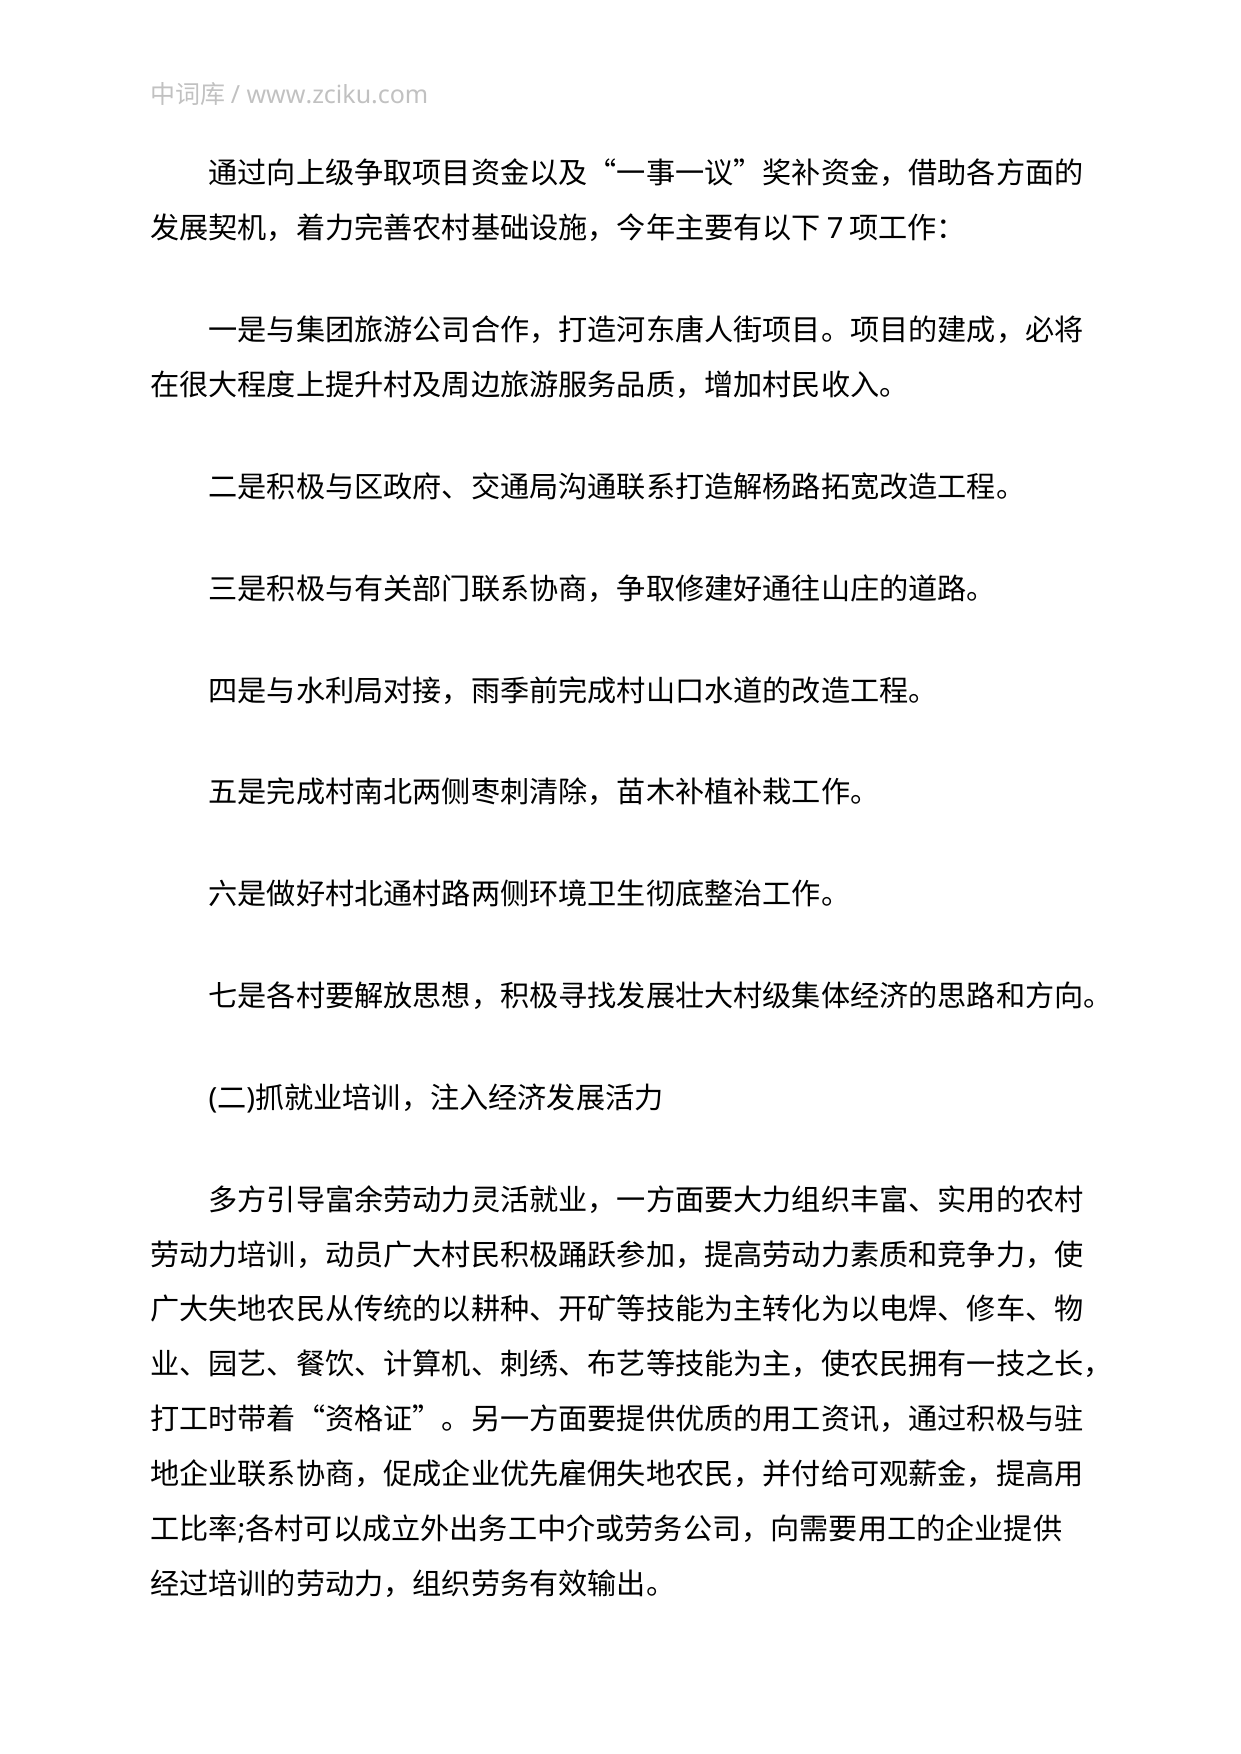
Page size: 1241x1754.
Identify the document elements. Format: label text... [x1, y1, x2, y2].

text 六是做好村北通村路两侧环境卫生彻底整治工作。 [150, 871, 1090, 913]
text 二是积极与区政府、交通局沟通联系打造解杨路拓宽改造工程。 [150, 463, 1090, 506]
text 四是与水利局对接，雨季前完成村山口水道的改造工程。 [150, 667, 1090, 709]
text 一是与集团旅游公司合作，打造河东唐人街项目。项目的建成，必将在很大程度上提升村及周边旅游服务品质，增加村民收入。 [150, 307, 1090, 404]
text 七是各村要解放思想，积极寻找发展壮大村级集体经济的思路和方向。 [150, 972, 1090, 1015]
text (二)抓就业培训，注入经济发展活力 [150, 1074, 1090, 1117]
text 通过向上级争取项目资金以及“一事一议”奖补资金，借助各方面的发展契机，着力完善农村基础设施，今年主要有以下7项工作： [150, 150, 1090, 247]
text 多方引导富余劳动力灵活就业，一方面要大力组织丰富、实用的农村劳动力培训，动员广大村民积极踊跃参加，提高劳动力素质和竞争力，使广大失地农民从传统的以耕种、开矿等技能为主转化为以电焊、修车、物业、园艺、餐饮、计算机、刺绣、布艺等技能为主，使农民拥有一技之长，打工时带着“资格证”。另一方面要提供优质的用工资讯，通过积极与驻地企业联系协商，促成企业优先雇佣失地农民，并付给可观薪金，提高用工比率;各村可以成立外出务工中介或劳务公司，向需要用工的企业提供经过培训的劳动力，组织劳务有效输出。 [150, 1176, 1090, 1603]
text 五是完成村南北两侧枣刺清除，苗木补植补栽工作。 [150, 769, 1090, 811]
text 三是积极与有关部门联系协商，争取修建好通往山庄的道路。 [150, 565, 1090, 608]
